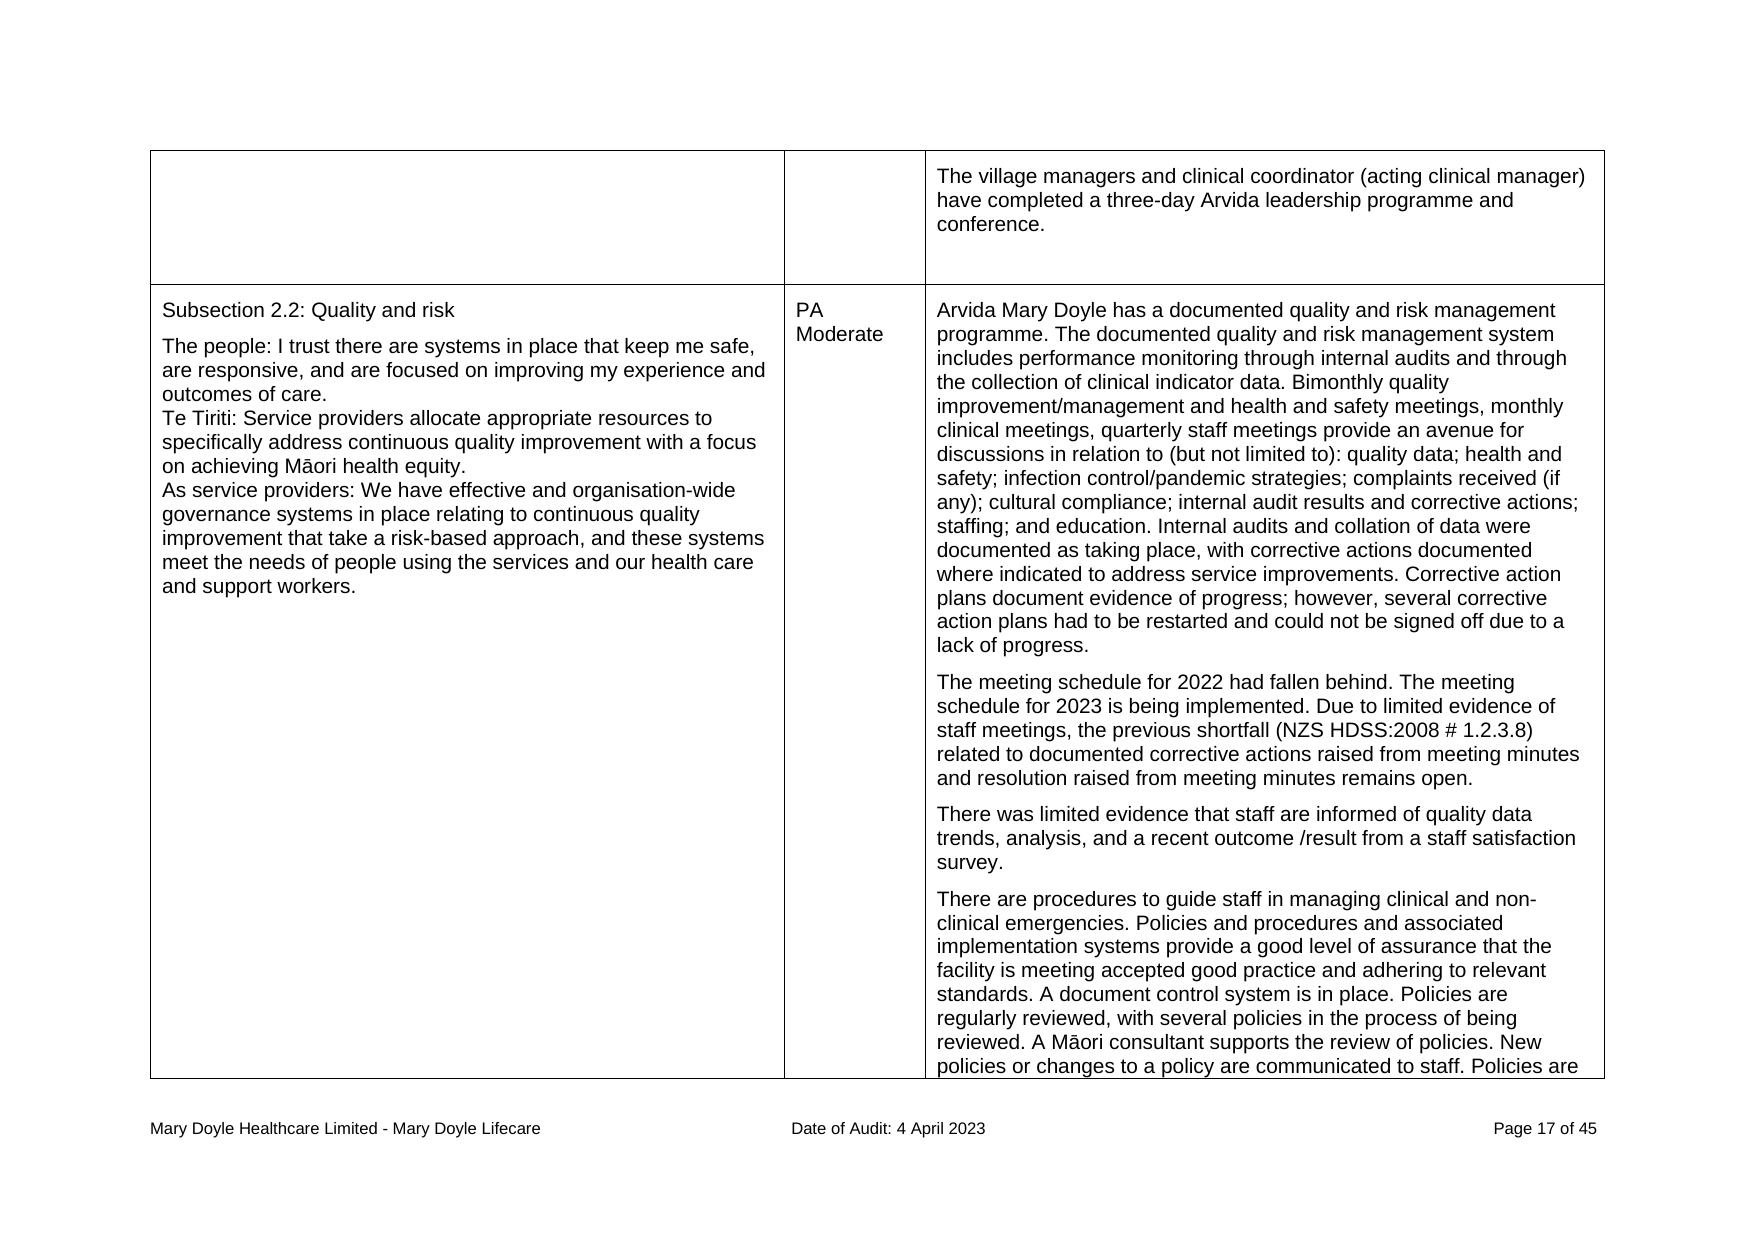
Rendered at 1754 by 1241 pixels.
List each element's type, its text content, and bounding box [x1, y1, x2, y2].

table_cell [926, 285, 1604, 1078]
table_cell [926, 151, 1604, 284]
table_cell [151, 285, 784, 1078]
table_cell PA Moderate [785, 285, 925, 1078]
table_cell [151, 151, 784, 284]
table_cell FA [785, 151, 925, 284]
